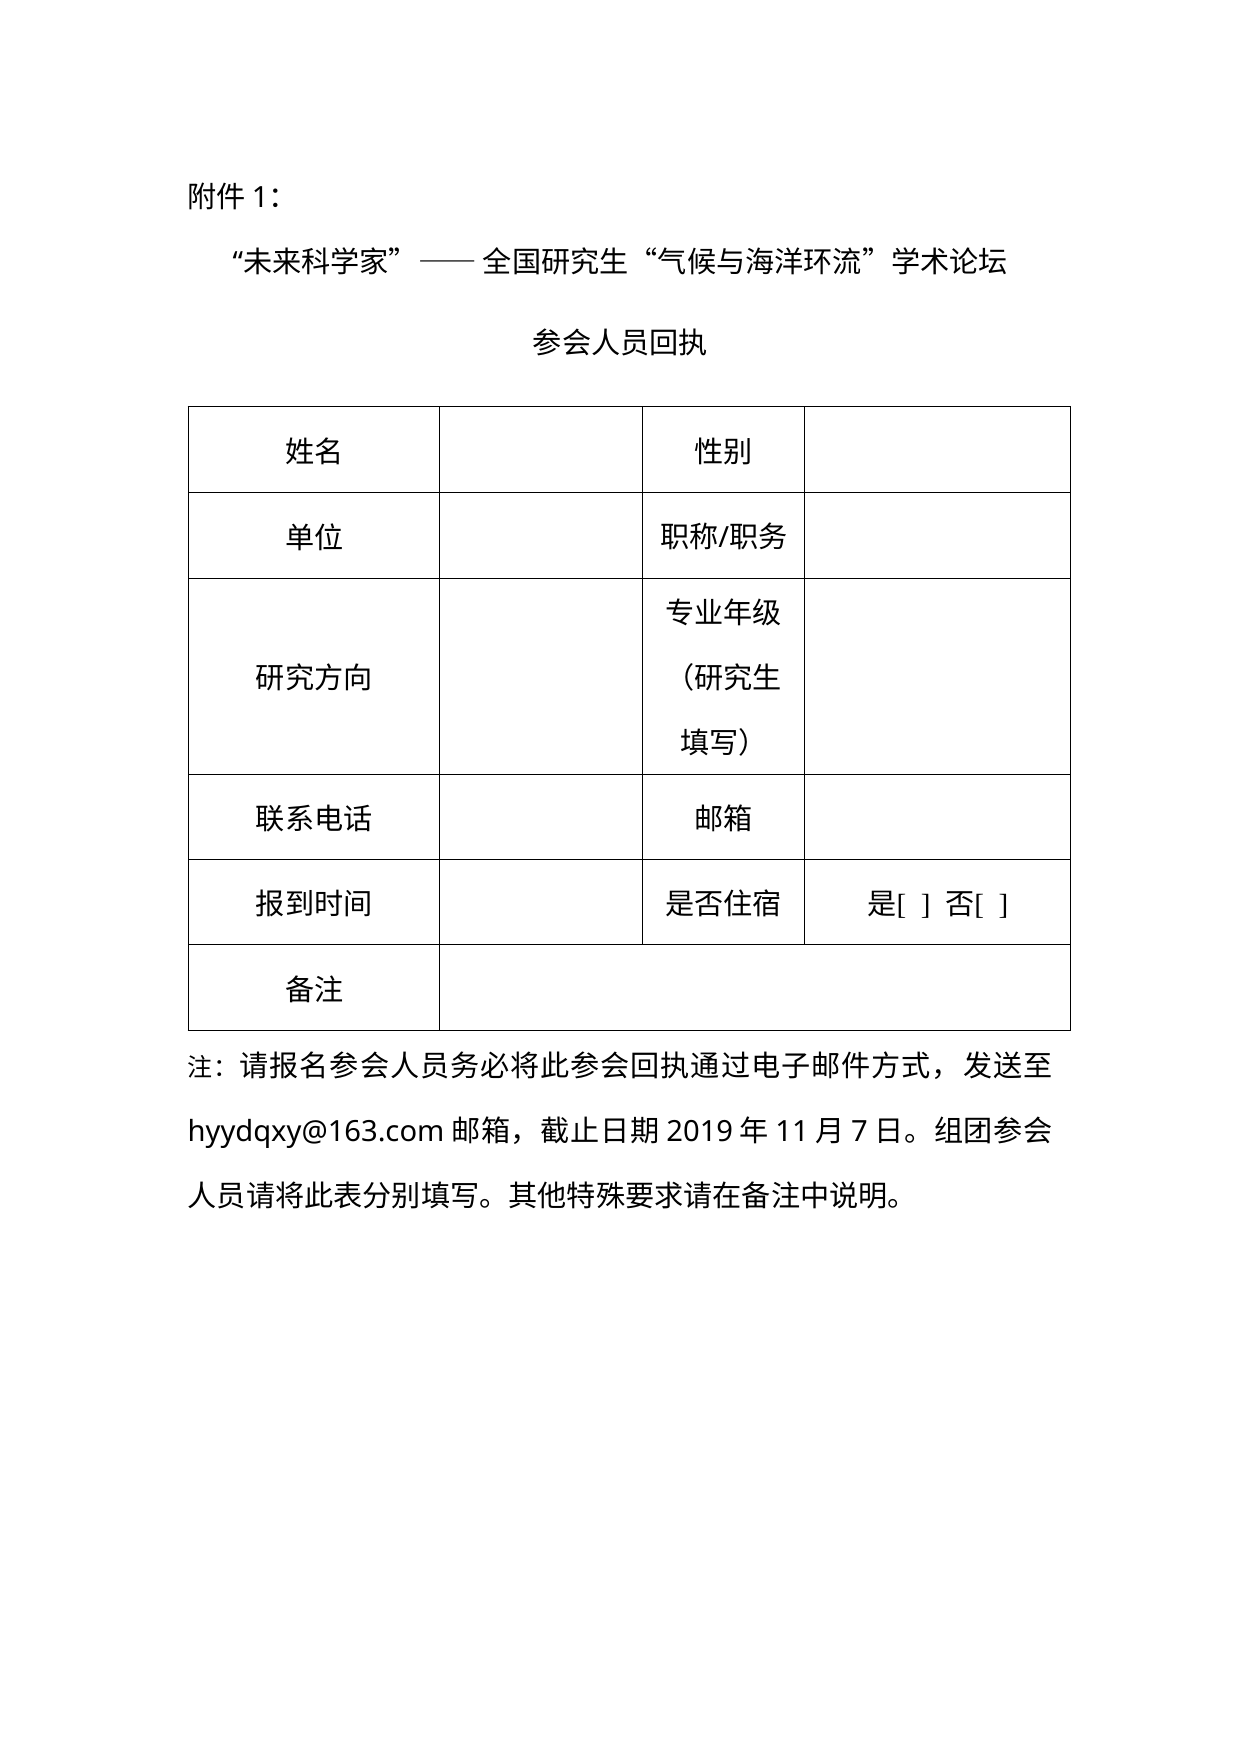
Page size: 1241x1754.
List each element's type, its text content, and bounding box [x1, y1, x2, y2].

text 注：请报名参会人员务必将此参会回执通过电子邮件方式，发送至hyydqxy@163.com邮箱，截止日期2019年11月7日。组团参会人员请将此表分别填写。其他特殊要求请在备注中说明。 [187, 1031, 1053, 1226]
table_cell 邮箱 [643, 775, 804, 859]
table_cell [440, 493, 642, 577]
table_cell [805, 493, 1070, 577]
table_cell 报到时间 [189, 860, 439, 944]
table_header 性别 [643, 407, 804, 492]
table_cell 研究方向 [189, 579, 439, 773]
table_cell [440, 579, 642, 773]
table_cell [440, 775, 642, 859]
text 附件1： [187, 162, 1053, 227]
table_cell [440, 860, 642, 944]
table_header [440, 407, 642, 492]
table_cell 职称/职务 [643, 493, 804, 577]
table_cell [805, 579, 1070, 773]
table_cell [805, 775, 1070, 859]
text 参会人员回执 [187, 308, 1053, 373]
table_cell 单位 [189, 493, 439, 577]
table_header 姓名 [189, 407, 439, 492]
table_cell 联系电话 [189, 775, 439, 859]
table_cell 是[ ] 否[ ] [805, 860, 1070, 944]
table_cell 是否住宿 [643, 860, 804, 944]
table_header [805, 407, 1070, 492]
text “未来科学家”—— 全国研究生“气候与海洋环流”学术论坛 [187, 227, 1053, 292]
table_cell 备注 [189, 945, 439, 1030]
table_cell [440, 945, 1070, 1030]
